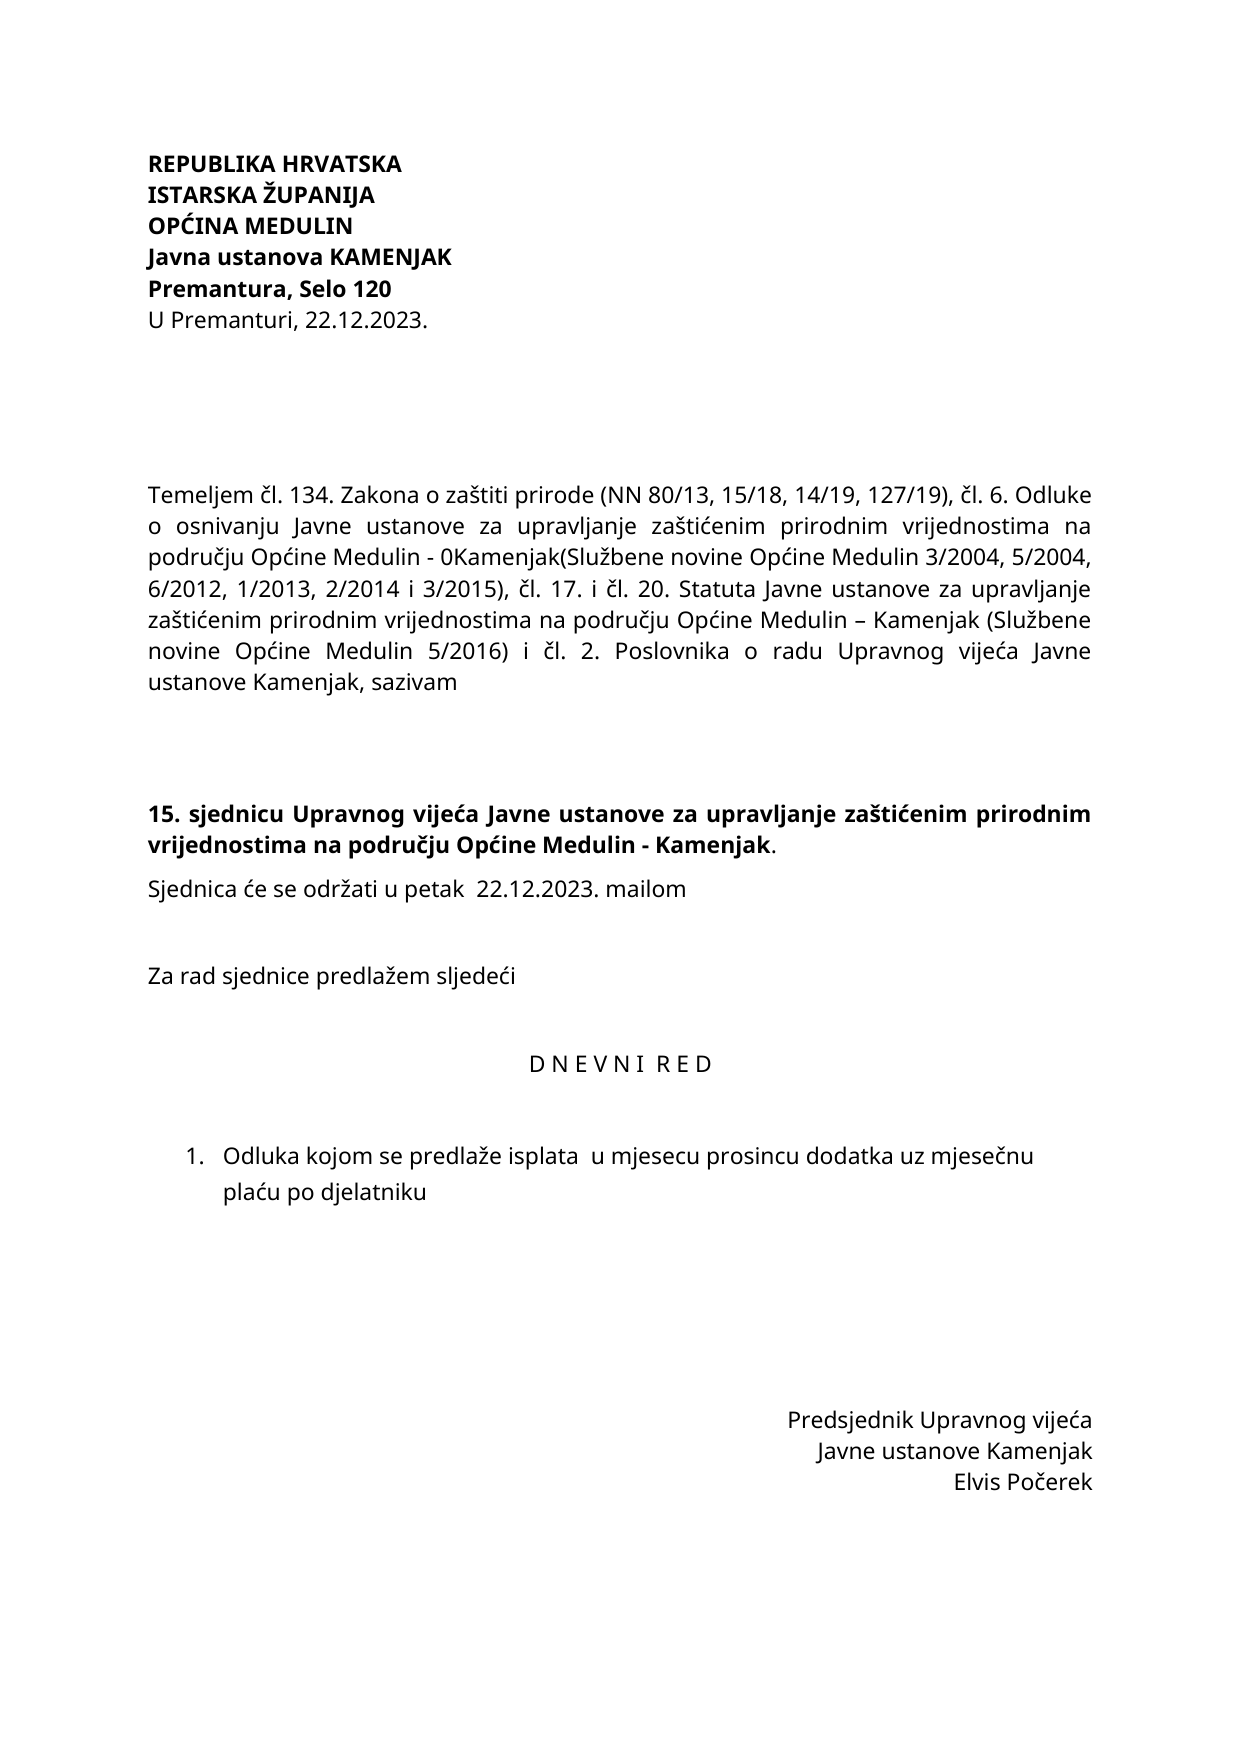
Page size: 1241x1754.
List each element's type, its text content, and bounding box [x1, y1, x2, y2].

text Javne ustanove Kamenjak [148, 1435, 1093, 1466]
text U Premanturi, 22.12.2023. [148, 304, 1093, 335]
text Javna ustanova KAMENJAK [148, 241, 1093, 273]
list Odluka kojom se predlaže isplata u mjesecu prosincu dodatka uz mjesečnu plaću po djelatniku [185, 1140, 1093, 1207]
text Elvis Počerek [148, 1466, 1093, 1498]
text Sjednica će se održati u petak 22.12.2023. mailom [148, 873, 1093, 904]
text 15. sjednicu Upravnog vijeća Javne ustanove za upravljanje zaštićenim prirodnim vrijednostima na području Općine Medulin - Kamenjak. [148, 798, 1093, 860]
text Za rad sjednice predlažem sljedeći [148, 960, 1093, 991]
text Temeljem čl. 134. Zakona o zaštiti prirode (NN 80/13, 15/18, 14/19, 127/19), čl. 6. Odluke o osnivanju Javne ustanove za upravljanje zaštićenim prirodnim vrijednostima na području Općine Medulin - 0Kamenjak(Službene novine Općine Medulin 3/2004, 5/2004, 6/2012, 1/2013, 2/2014 i 3/2015), čl. 17. i čl. 20. Statuta Javne ustanove za upravljanje zaštićenim prirodnim vrijednostima na području Općine Medulin – Kamenjak (Službene novine Općine Medulin 5/2016) i čl. 2. Poslovnika o radu Upravnog vijeća Javne ustanove Kamenjak, sazivam [148, 479, 1093, 698]
text Predsjednik Upravnog vijeća [148, 1404, 1093, 1435]
text D N E V N I R E D [148, 1048, 1093, 1079]
text OPĆINA MEDULIN [148, 210, 1093, 241]
text Premantura, Selo 120 [148, 273, 1093, 304]
text ISTARSKA ŽUPANIJA [148, 179, 1093, 210]
text REPUBLIKA HRVATSKA [148, 148, 1093, 179]
